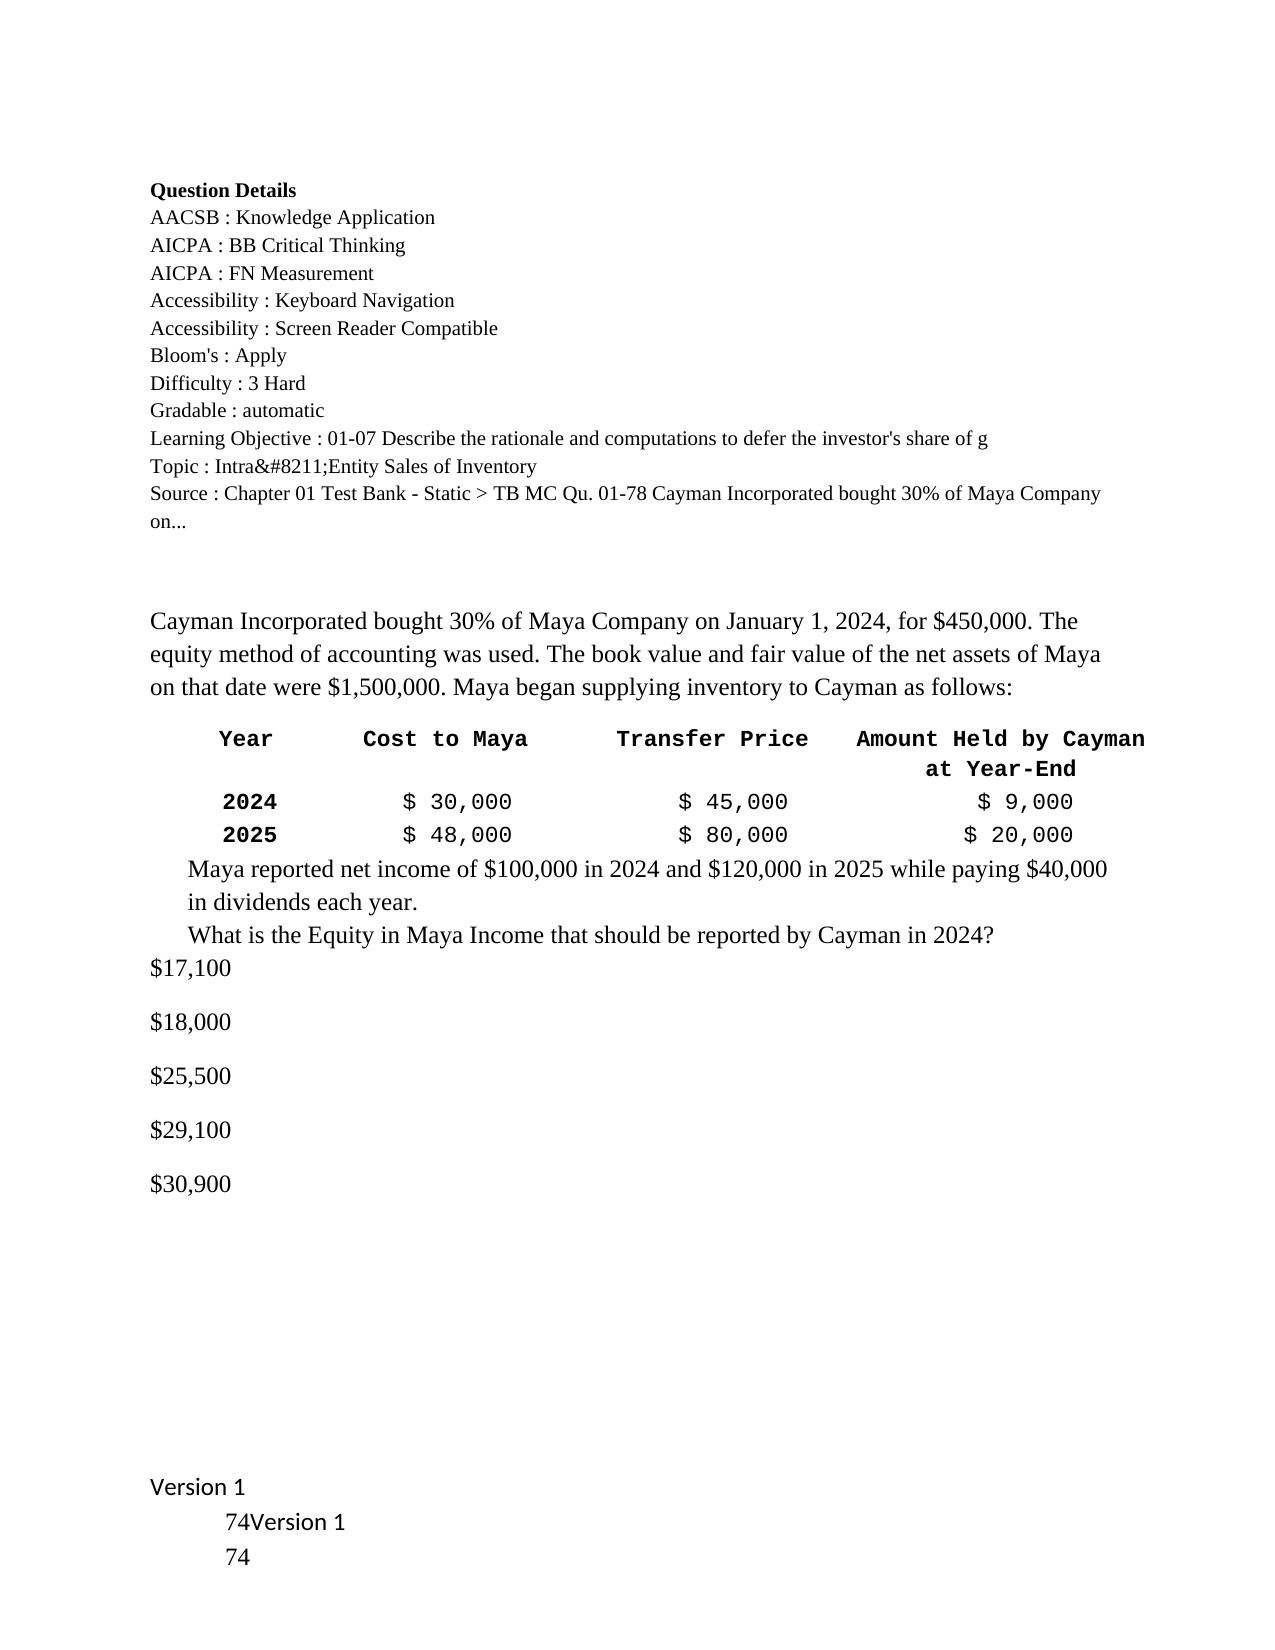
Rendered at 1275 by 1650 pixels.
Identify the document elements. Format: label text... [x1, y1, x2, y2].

table_cell $ 48,000 [316, 821, 574, 854]
text Maya reported net income of $100,000 in 2024 and $120,000 in 2025 while paying $40,000 in dividends each year. What is the Equity in Maya Income that should be reported by Cayman in 2024? [187, 854, 1125, 949]
table_header Year [176, 726, 316, 788]
table_cell $ 80,000 [575, 821, 850, 854]
table_cell $ 20,000 [850, 821, 1151, 854]
table_header Transfer Price [575, 726, 850, 788]
table_header Amount Held by Cayman at Year-End [850, 726, 1151, 788]
table_header Cost to Maya [316, 726, 574, 788]
text Question Details AACSB : Knowledge Application AICPA : BB Critical Thinking AICPA : FN Measurement Accessibility : Keyboard Navigation Accessibility : Screen Reader Compatible Bloom's : Apply Difficulty : 3 Hard Gradable : automatic Learning Objective : 01-07 Describe the rationale and computations to defer the investor's share of g Topic : Intra&#8211;Entity Sales of Inventory Source : Chapter 01 Test Bank - Static > TB MC Qu. 01-78 Cayman Incorporated bought 30% of Maya Company on... [150, 150, 1125, 533]
table_cell $ 9,000 [850, 789, 1151, 821]
table_cell $ 45,000 [575, 789, 850, 821]
table_cell 2025 [176, 821, 316, 854]
table_cell 2024 [176, 789, 316, 821]
table_cell $ 30,000 [316, 789, 574, 821]
